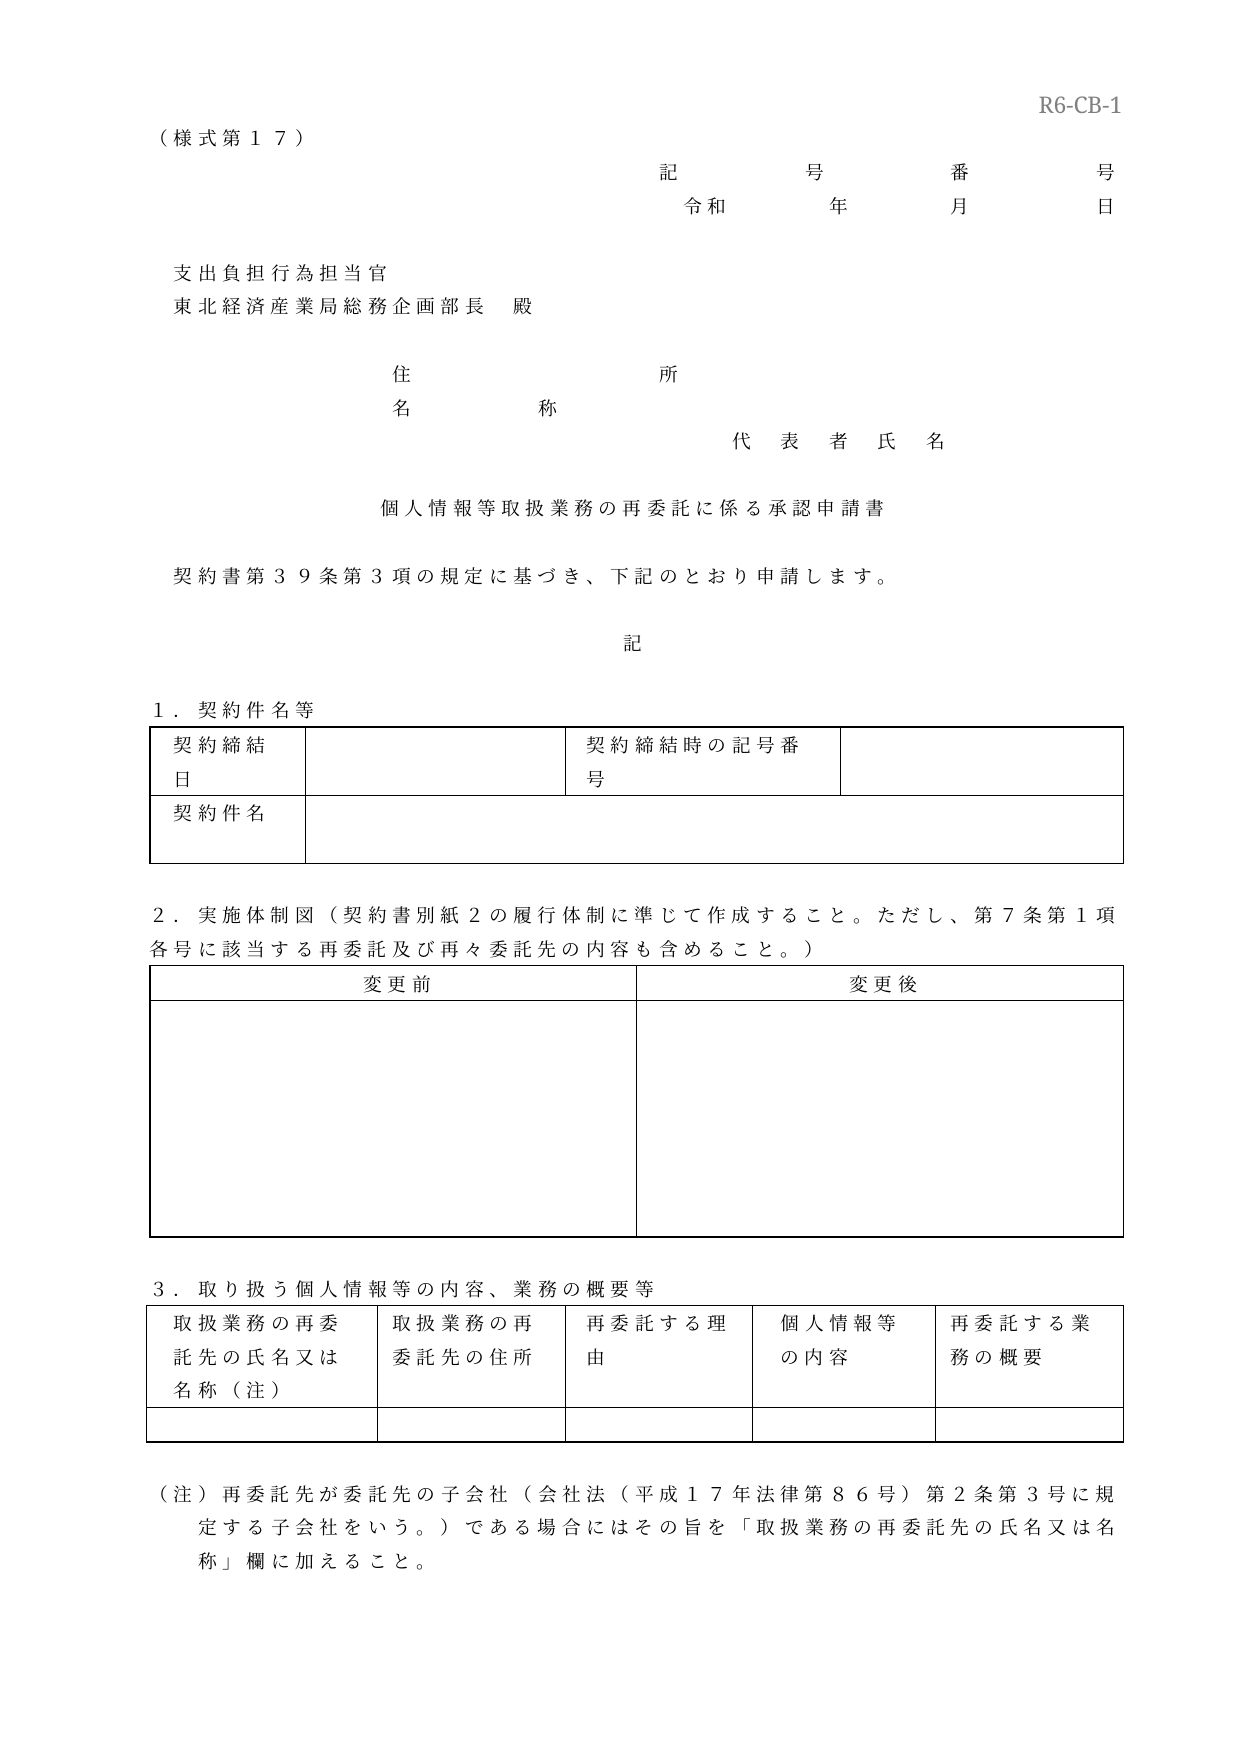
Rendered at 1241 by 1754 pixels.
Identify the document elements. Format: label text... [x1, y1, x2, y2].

table_header 変更後 [637, 966, 1123, 1000]
table_header [306, 728, 565, 795]
table_header 取扱業務の再委託先の氏名又は名称（注） [147, 1306, 377, 1407]
text 名 称 [149, 390, 1120, 424]
table_cell [753, 1408, 935, 1441]
table_header 契約締結日 [151, 728, 305, 795]
table_cell [378, 1408, 565, 1441]
table_header [841, 728, 1123, 795]
table_cell [936, 1408, 1123, 1441]
text １．契約件名等 [149, 693, 1120, 726]
table_header 取扱業務の再委託先の住所 [378, 1306, 565, 1407]
table_cell [637, 1001, 1123, 1236]
table_cell [147, 1408, 377, 1441]
text 令和 年 月 日 [149, 188, 1120, 222]
table_header 変更前 [151, 966, 636, 1000]
table_cell 契約件名 [151, 796, 305, 863]
text 記 号 番 号 [149, 154, 1120, 188]
table_cell [566, 1408, 752, 1441]
text （注）再委託先が委託先の子会社（会社法（平成１７年法律第８６号）第２条第３号に規定する子会社をいう。）である場合にはその旨を「取扱業務の再委託先の氏名又は名称」欄に加えること。 [149, 1476, 1120, 1577]
text 東北経済産業局総務企画部長 殿 [149, 289, 1120, 323]
table_header 個人情報等の内容 [753, 1306, 935, 1407]
text 住 所 [149, 356, 1120, 390]
text ２．実施体制図（契約書別紙２の履行体制に準じて作成すること。ただし、第７条第１項各号に該当する再委託及び再々委託先の内容も含めること。） [149, 898, 1120, 965]
text 個人情報等取扱業務の再委託に係る承認申請書 [149, 491, 1120, 524]
text 契約書第３９条第３項の規定に基づき、下記のとおり申請します。 [149, 558, 1120, 592]
table_header 契約締結時の記号番号 [566, 728, 840, 795]
table_cell [151, 1001, 636, 1236]
table_header 再委託する理由 [566, 1306, 752, 1407]
text 代 表 者 氏 名 [149, 424, 1120, 457]
text （様式第１７） [149, 121, 1120, 154]
text 支出負担行為担当官 [149, 255, 1120, 289]
subtitle 記 [149, 626, 1120, 659]
table_header 再委託する業務の概要 [936, 1306, 1123, 1407]
table_cell [306, 796, 1123, 863]
text ３．取り扱う個人情報等の内容、業務の概要等 [149, 1271, 1120, 1305]
